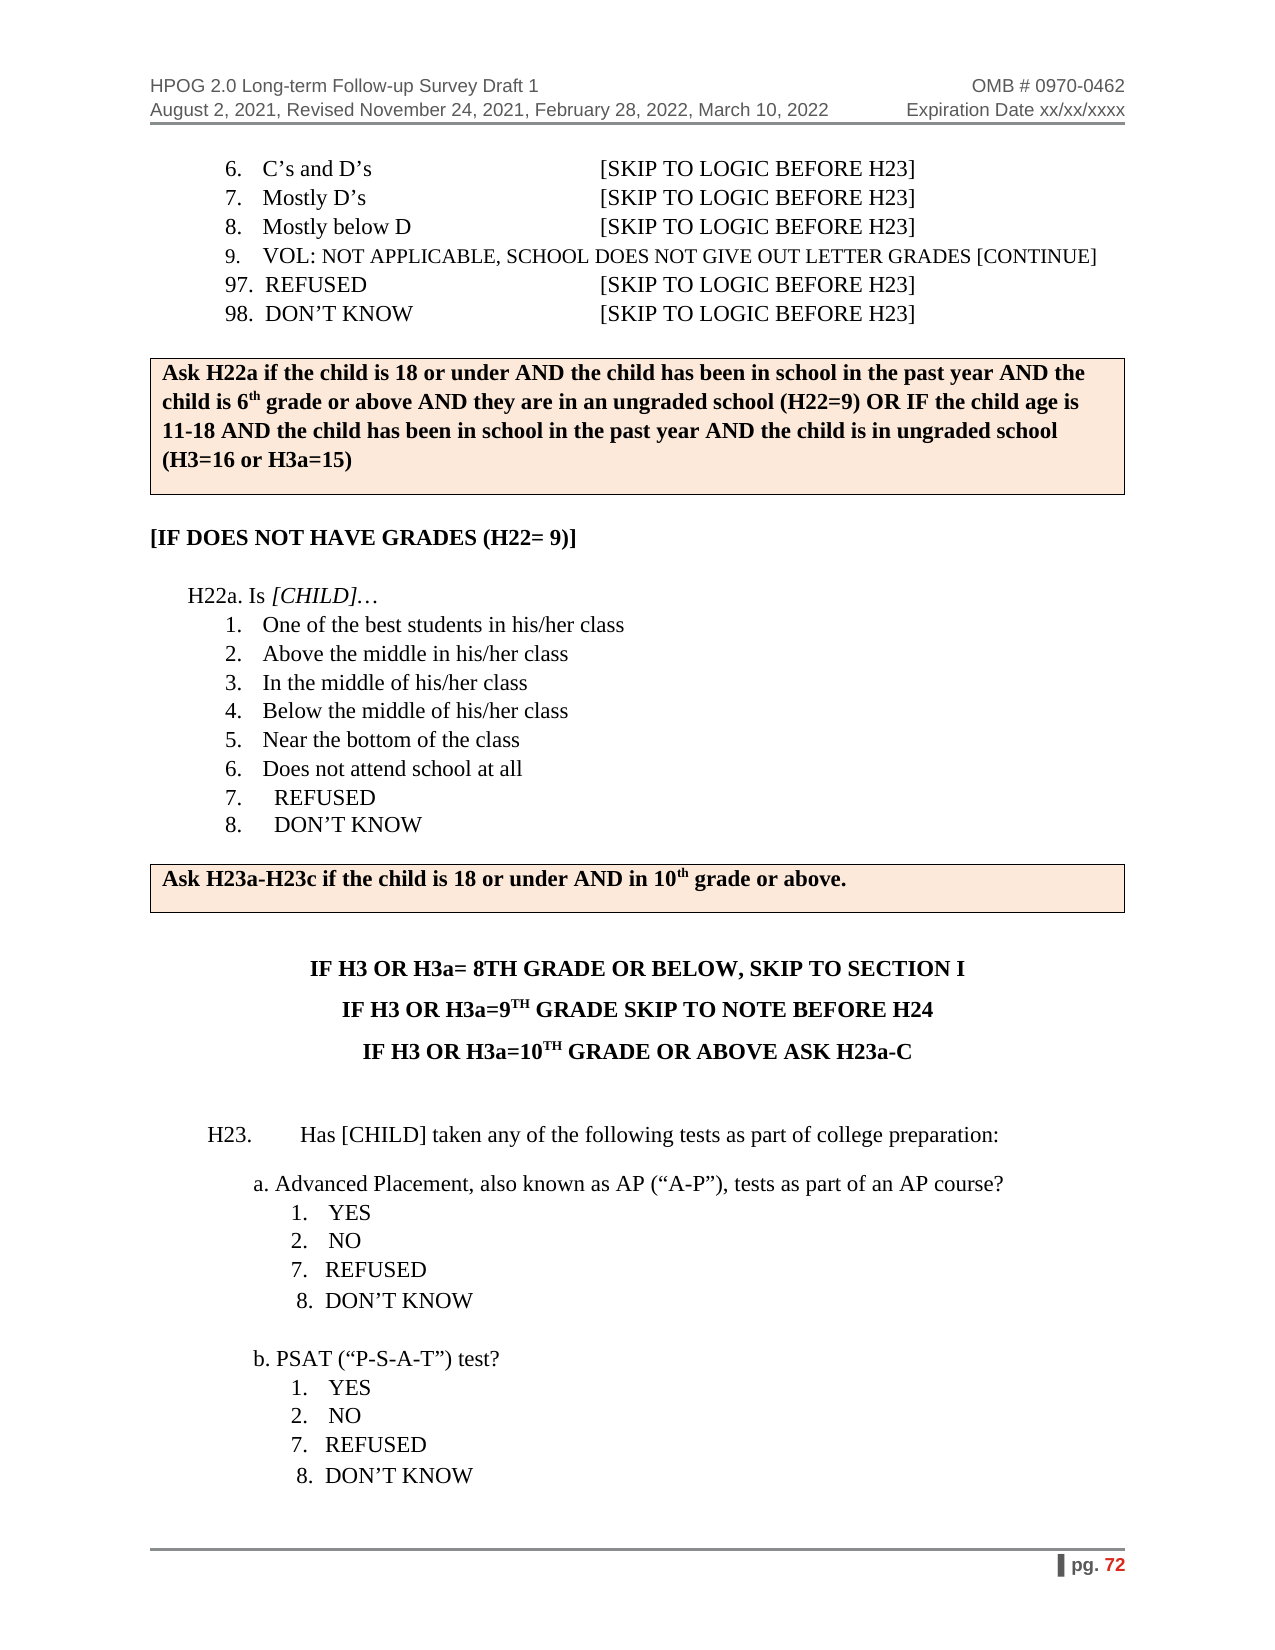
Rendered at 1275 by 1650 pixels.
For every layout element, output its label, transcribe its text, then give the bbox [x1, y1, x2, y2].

list Mostly below D [SKIP TO LOGIC BEFORE H23] [225, 213, 1125, 240]
text 8. DON’T KNOW [291, 1287, 1125, 1313]
text IF H3 OR H3a=10TH GRADE OR ABOVE ASK H23a-C [150, 1038, 1125, 1064]
text IF H3 OR H3a=9TH GRADE SKIP TO NOTE BEFORE H24 [150, 996, 1125, 1023]
list 7. REFUSED [291, 1256, 1125, 1283]
text b. PSAT (“P-S-A-T”) test? [253, 1344, 1125, 1371]
list Mostly D’s [SKIP TO LOGIC BEFORE H23] [225, 184, 1125, 211]
text a. Advanced Placement, also known as AP (“A-P”), tests as part of an AP course? [253, 1169, 1125, 1196]
list VOL: NOT APPLICABLE, SCHOOL DOES NOT GIVE OUT LETTER GRADES [CONTINUE] [225, 242, 1125, 269]
list Below the middle of his/her class [225, 698, 1125, 724]
list C’s and D’s [SKIP TO LOGIC BEFORE H23] [225, 156, 1125, 182]
list YES [291, 1198, 1125, 1225]
text 97. REFUSED [SKIP TO LOGIC BEFORE H23] [150, 271, 1125, 298]
list REFUSED [225, 784, 1125, 811]
list NO [291, 1402, 1125, 1429]
list Near the bottom of the class [225, 727, 1125, 753]
list One of the best students in his/her class [225, 611, 1125, 637]
table_header Ask H22a if the child is 18 or under AND the child has been in school in the past year AND the child is 6th grade or above AND they are in an ungraded school (H22=9) OR IF the child age is 11-18 AND the child has been in school in the past year AND the child is in ungraded school (H3=16 or H3a=15) [151, 359, 1124, 494]
text 98. DON’T KNOW [SKIP TO LOGIC BEFORE H23] [150, 300, 1125, 327]
list In the middle of his/her class [225, 669, 1125, 695]
list Above the middle in his/her class [225, 640, 1125, 666]
text [IF DOES NOT HAVE GRADES (H22= 9)] [150, 524, 1125, 550]
table_header Ask H23a-H23c if the child is 18 or under AND in 10th grade or above. [151, 865, 1124, 912]
list DON’T KNOW [225, 811, 1125, 837]
list Does not attend school at all [225, 756, 1125, 782]
text 8. DON’T KNOW [291, 1462, 1125, 1488]
list Has [CHILD] taken any of the following tests as part of college preparation: [207, 1121, 1125, 1147]
list YES [291, 1373, 1125, 1400]
list 7. REFUSED [291, 1431, 1125, 1458]
text H22a. Is [CHILD]… [150, 582, 1125, 608]
list NO [291, 1227, 1125, 1254]
text IF H3 OR H3a= 8TH GRADE OR BELOW, SKIP TO SECTION I [150, 955, 1125, 981]
